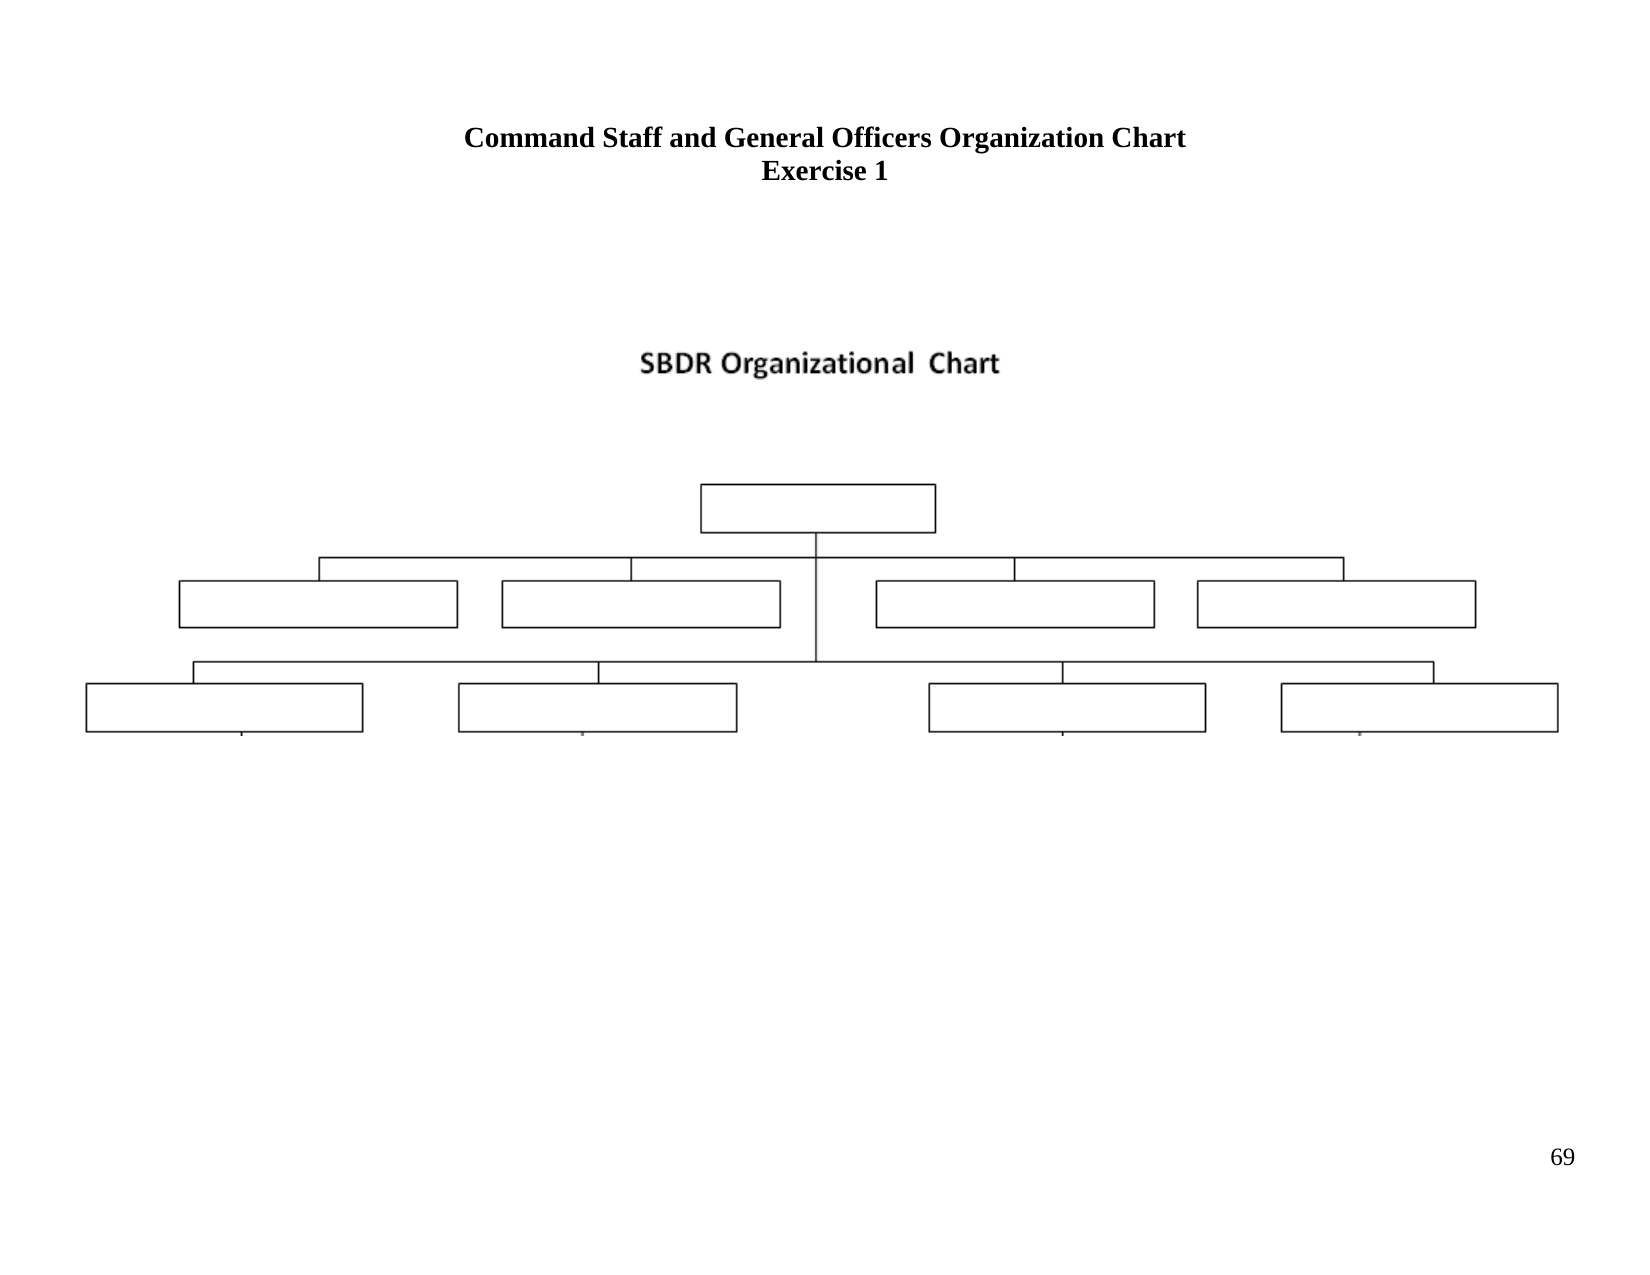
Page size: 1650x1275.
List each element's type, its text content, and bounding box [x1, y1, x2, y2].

picture [75, 330, 1575, 736]
text Command Staff and General Officers Organization Chart [75, 120, 1575, 153]
text Exercise 1 [75, 153, 1575, 187]
